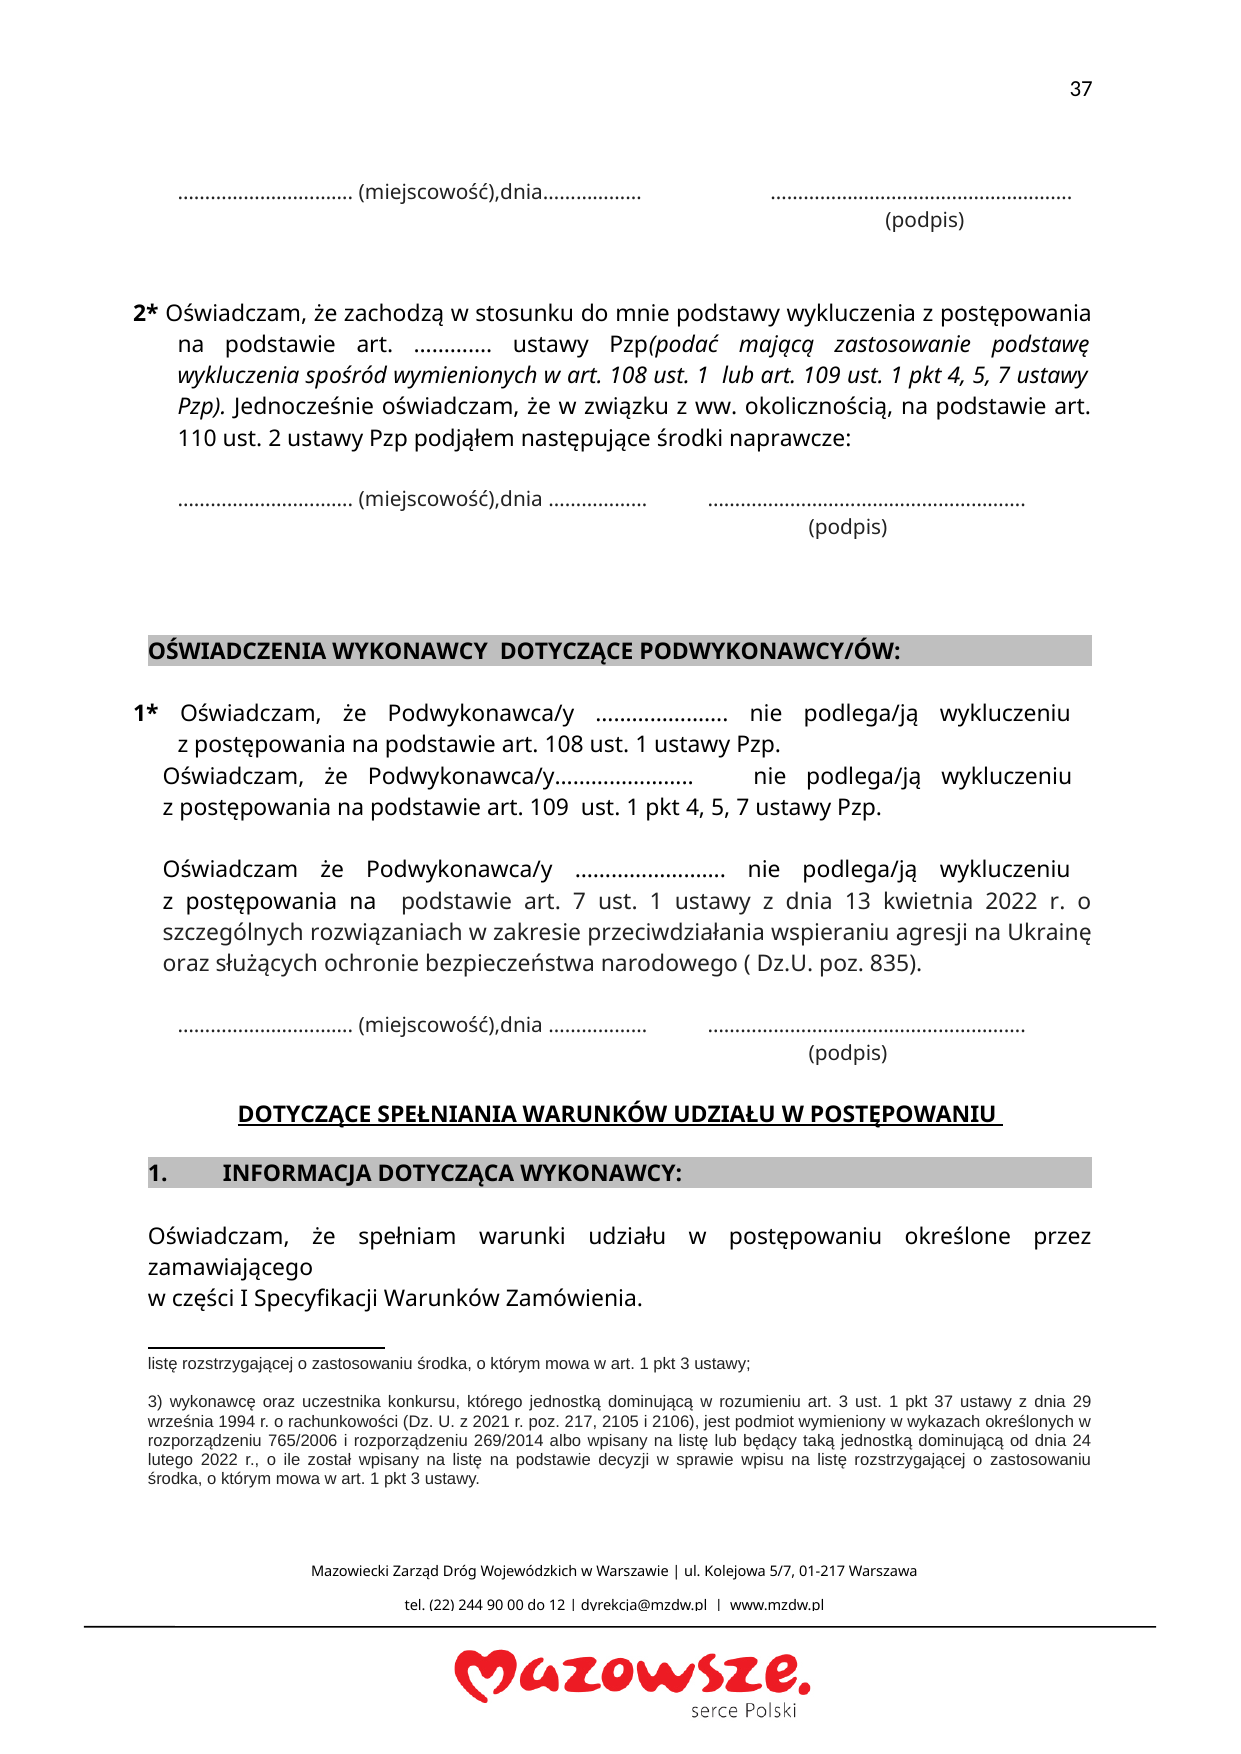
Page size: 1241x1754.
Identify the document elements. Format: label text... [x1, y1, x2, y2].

text …………………….……. (miejscowość),dnia……………… ………………………………………………. [177, 177, 1092, 206]
text OŚWIADCZENIA WYKONAWCY DOTYCZĄCE PODWYKONAWCY/ÓW: [148, 635, 1092, 666]
text …………………….……. (miejscowość),dnia ……………… …………………………………………………. [177, 484, 1092, 512]
text …………………….……. (miejscowość),dnia ……………… …………………………………………………. [177, 1010, 1092, 1038]
text (podpis) [797, 512, 1092, 541]
text DOTYCZĄCE SPEŁNIANIA WARUNKÓW UDZIAŁU W POSTĘPOWANIU [148, 1098, 1092, 1157]
text Oświadczam, że spełniam warunki udziału w postępowaniu określone przez zamawiającego w części I Specyfikacji Warunków Zamówienia. [148, 1219, 1092, 1313]
text 2* Oświadczam, że zachodzą w stosunku do mnie podstawy wykluczenia z postępowania na podstawie art. …………. ustawy Pzp(podać mającą zastosowanie podstawę wykluczenia spośród wymienionych w art. 108 ust. 1 lub art. 109 ust. 1 pkt 4, 5, 7 ustawy Pzp). Jednocześnie oświadczam, że w związku z ww. okolicznością, na podstawie art. 110 ust. 2 ustawy Pzp podjąłem następujące środki naprawcze: [133, 297, 1092, 453]
text 1* Oświadczam, że Podwykonawca/y …………………. nie podlega/ją wykluczeniu z postępowania na podstawie art. 108 ust. 1 ustawy Pzp. [133, 697, 1092, 760]
text Oświadczam że Podwykonawca/y ……………………. nie podlega/ją wykluczeniu z postępowania na podstawie art. 7 ust. 1 ustawy z dnia 13 kwietnia 2022 r. o szczególnych rozwiązaniach w zakresie przeciwdziałania wspieraniu agresji na Ukrainę oraz służących ochronie bezpieczeństwa narodowego ( Dz.U. poz. 835). [162, 853, 1092, 978]
text (podpis) [177, 206, 1092, 265]
list INFORMACJA DOTYCZĄCA WYKONAWCY: [148, 1157, 1092, 1188]
text Oświadczam, że Podwykonawca/y………………….. nie podlega/ją wykluczeniu z postępowania na podstawie art. 109 ust. 1 pkt 4, 5, 7 ustawy Pzp. [162, 760, 1092, 822]
picture [0, 1608, 1241, 1754]
text (podpis) [797, 1038, 1092, 1067]
